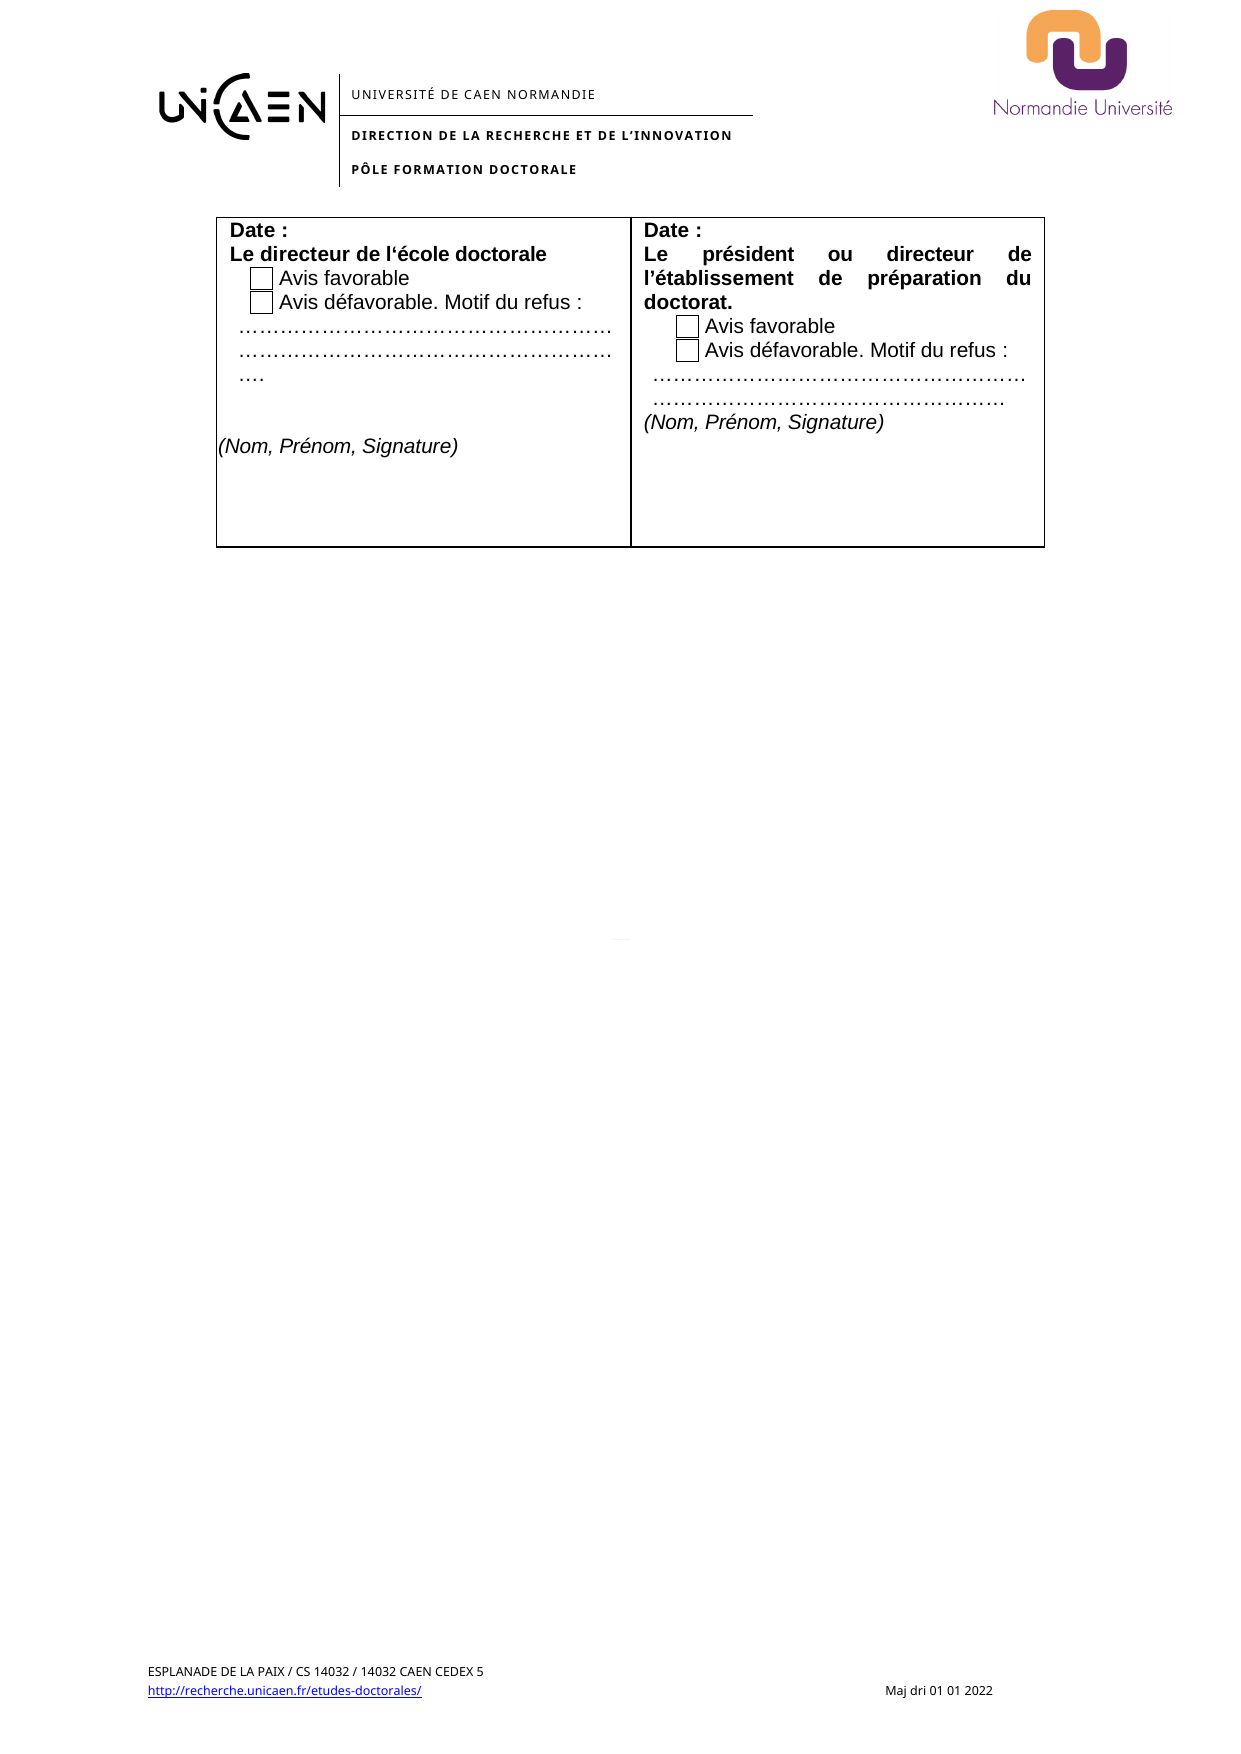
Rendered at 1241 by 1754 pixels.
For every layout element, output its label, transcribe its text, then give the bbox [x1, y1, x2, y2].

picture [994, 10, 1172, 115]
table_cell Date : Le directeur de l‘école doctorale Avis favorable Avis défavorable. Motif du refus : …………………………………………………………………………………………………. (Nom, Prénom, Signature) [217, 218, 630, 546]
table_cell Date : Le président ou directeur de l’établissement de préparation du doctorat. Avis favorable Avis défavorable. Motif du refus : …………………………………………………………………………………………… (Nom, Prénom, Signature) [632, 218, 1044, 546]
picture [159, 73, 325, 140]
